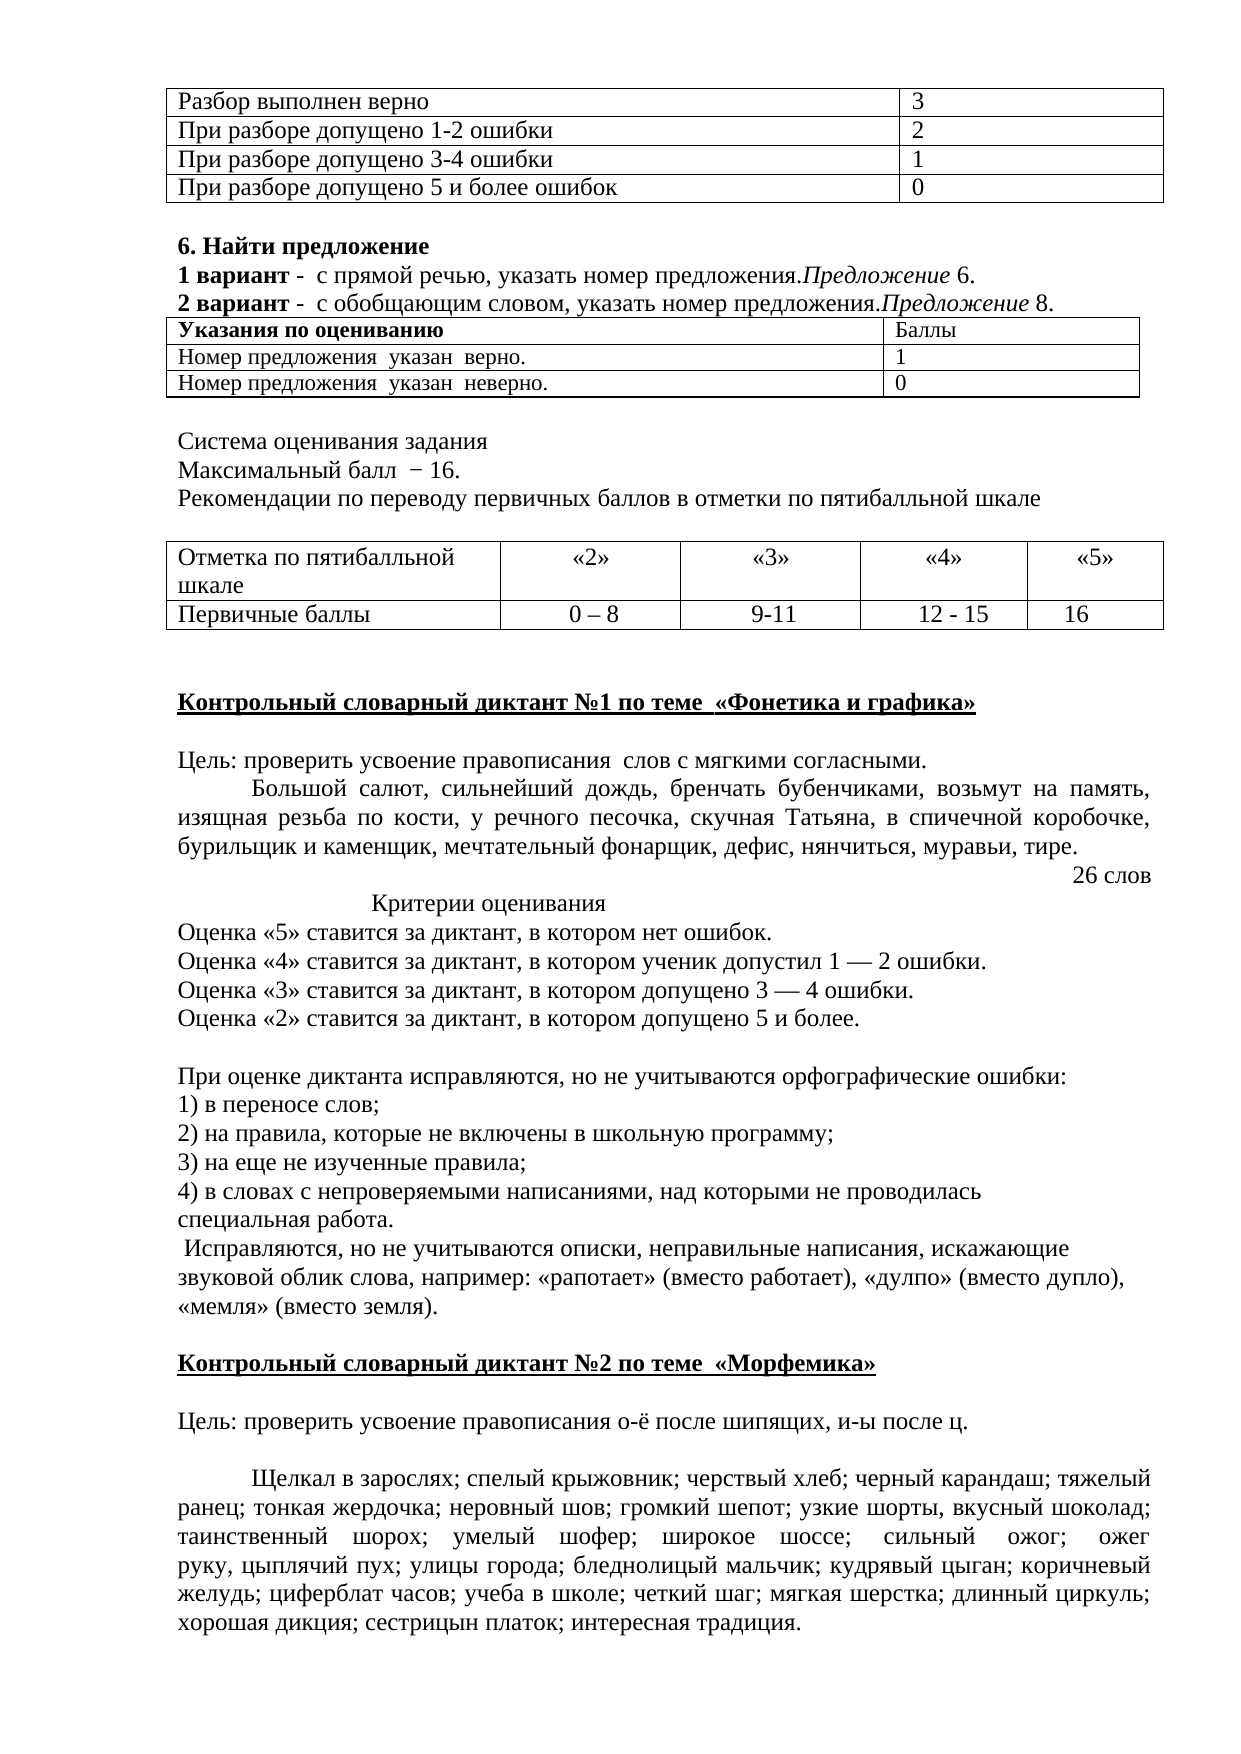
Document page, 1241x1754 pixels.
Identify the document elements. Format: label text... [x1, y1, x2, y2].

text Большой салют, сильнейший дождь, бренчать бубенчиками, возьмут на память, изящная резьба по кости, у речного песочка, скучная Татьяна, в спичечной коробочке, бурильщик и каменщик, мечтательный фонарщик, дефис, нянчиться, муравьи, тире. [177, 773, 1151, 860]
subtitle Контрольный словарный диктант №1 по теме «Фонетика и графика» [177, 687, 1238, 716]
text Щелкал в зарослях; спелый крыжовник; черствый хлеб; черный карандаш; тяжелый ранец; тонкая жердочка; неровный шов; громкий шепот; узкие шорты, вкусный шоколад; таинственный шорох; умелый шофер; широкое шоссе; сильный ожог; ожег руку, цыплячий пух; улицы города; бледнолицый мальчик; кудрявый цыган; коричневый желудь; циферблат часов; учеба в школе; четкий шаг; мягкая шерстка; длинный циркуль; хорошая дикция; сестрицын платок; интересная традиция. [177, 1463, 1152, 1636]
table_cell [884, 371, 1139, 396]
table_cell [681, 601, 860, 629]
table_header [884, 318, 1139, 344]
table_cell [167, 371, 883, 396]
list на еще не изученные правила; [177, 1147, 1238, 1176]
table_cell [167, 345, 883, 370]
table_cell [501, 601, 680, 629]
text Цель: проверить усвоение правописания слов с мягкими согласными. [177, 745, 1238, 773]
text Система оценивания задания Максимальный балл − 16. [177, 426, 489, 483]
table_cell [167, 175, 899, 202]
text Оценка «5» ставится за диктант, в котором нет ошибок. [177, 917, 1238, 946]
list на правила, которые не включены в школьную программу; [177, 1118, 1238, 1147]
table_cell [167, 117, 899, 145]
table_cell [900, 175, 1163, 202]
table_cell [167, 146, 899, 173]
subtitle Найти предложение [177, 231, 1238, 260]
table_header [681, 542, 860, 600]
text Цель: проверить усвоение правописания о-ё после шипящих, и-ы после ц. [177, 1406, 1238, 1435]
text Рекомендации по переводу первичных баллов в отметки по пятибалльной шкале [177, 483, 1238, 512]
list в переносе слов; [177, 1089, 1238, 1118]
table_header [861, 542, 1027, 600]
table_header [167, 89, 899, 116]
list вариант - с прямой речью, указать номер предложения.Предложение 6. [177, 260, 1238, 288]
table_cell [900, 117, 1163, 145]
subtitle Контрольный словарный диктант №2 по теме «Морфемика» [177, 1348, 1238, 1377]
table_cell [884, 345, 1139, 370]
text 26 слов [1072, 860, 1238, 888]
list в словах с непроверяемыми написаниями, над которыми не проводилась специальная работа. [177, 1176, 1121, 1233]
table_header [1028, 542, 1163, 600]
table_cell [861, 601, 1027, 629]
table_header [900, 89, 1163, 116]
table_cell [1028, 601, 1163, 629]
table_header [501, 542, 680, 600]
text Оценка «4» ставится за диктант, в котором ученик допустил 1 — 2 ошибки. Оценка «3» ставится за диктант, в котором допущено 3 — 4 ошибки. [177, 946, 989, 1003]
text Оценка «2» ставится за диктант, в котором допущено 5 и более. [177, 1003, 1238, 1032]
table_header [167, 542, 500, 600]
list вариант - с обобщающим словом, указать номер предложения.Предложение 8. [177, 288, 1238, 317]
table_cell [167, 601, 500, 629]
text При оценке диктанта исправляются, но не учитываются орфографические ошибки: [177, 1061, 1238, 1089]
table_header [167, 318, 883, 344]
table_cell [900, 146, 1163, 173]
text Критерии оценивания [371, 888, 1238, 917]
text «мемля» (вместо земля). [177, 1291, 1238, 1320]
